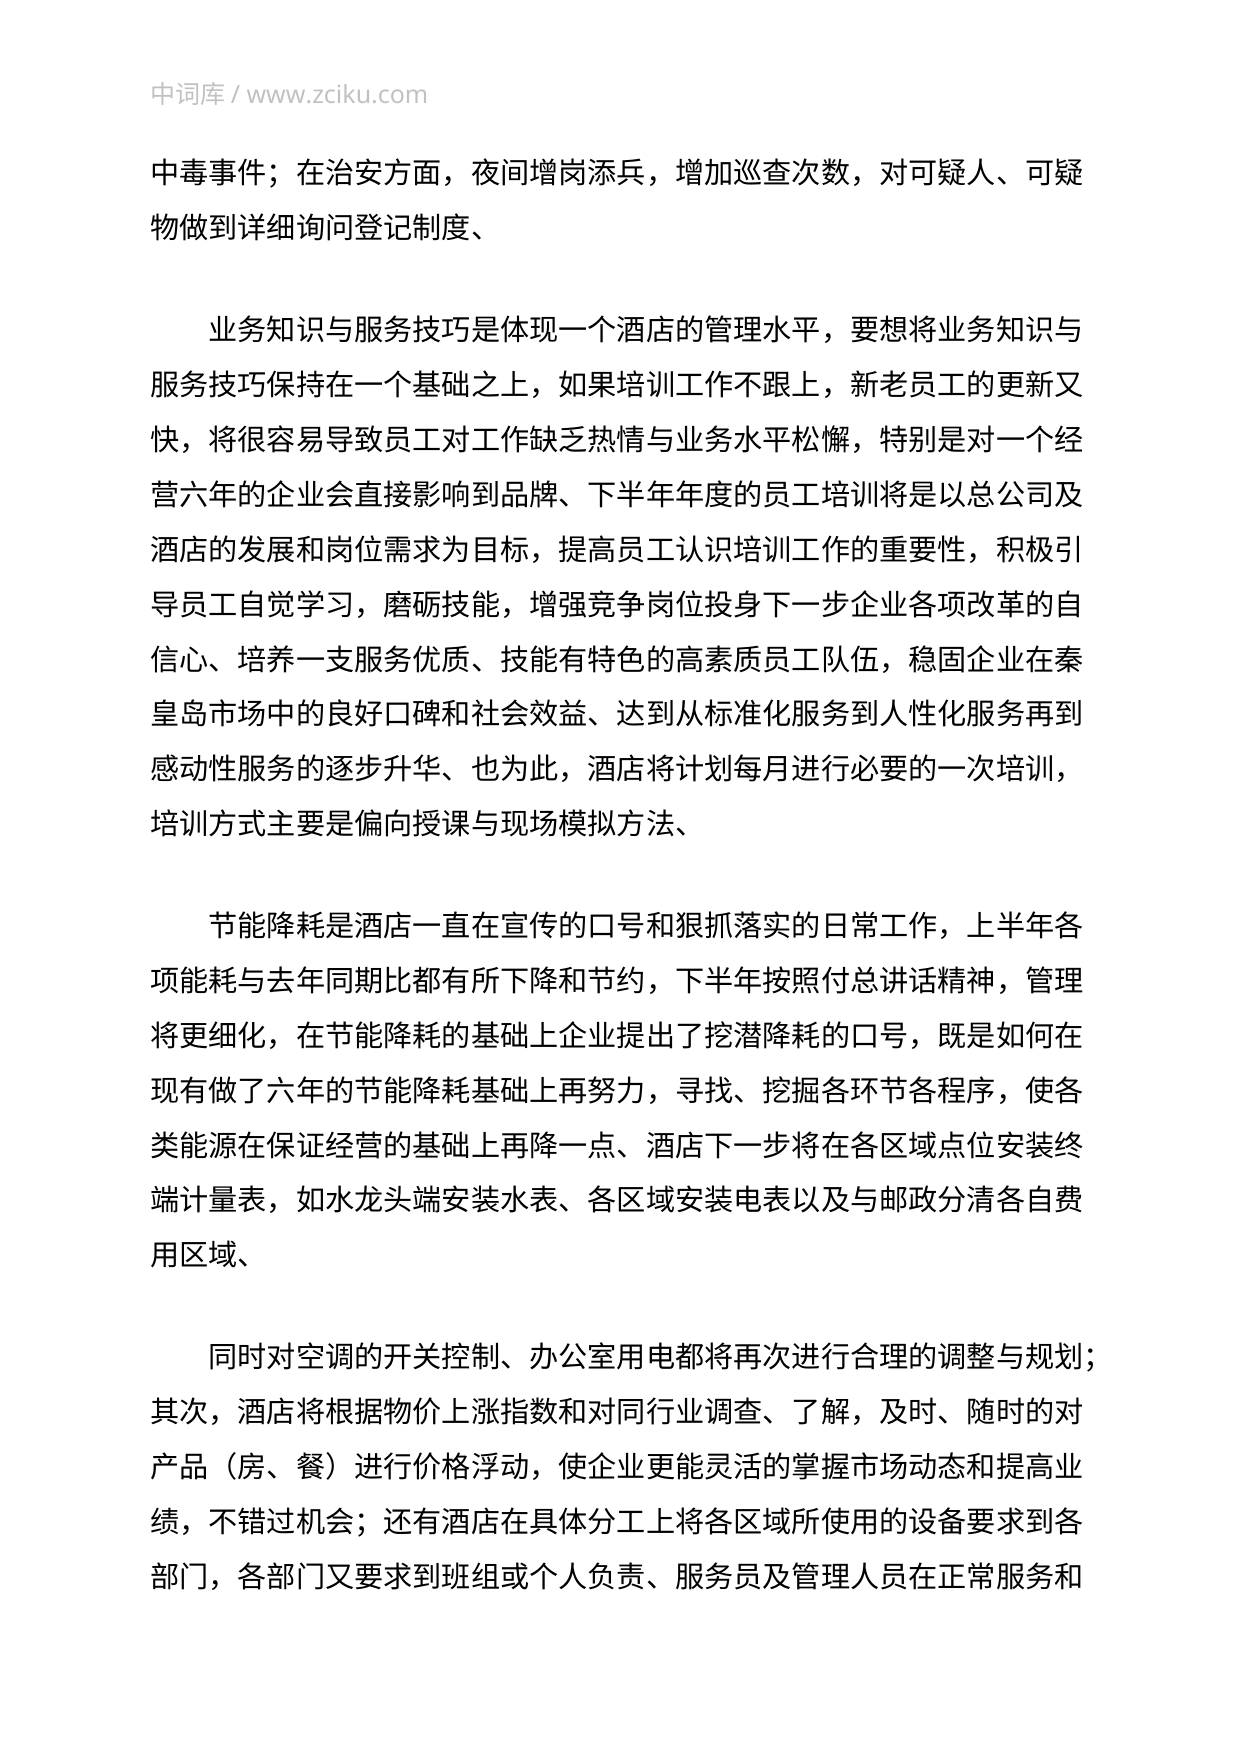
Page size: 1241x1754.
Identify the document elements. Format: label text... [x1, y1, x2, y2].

text 节能降耗是酒店一直在宣传的口号和狠抓落实的日常工作，上半年各项能耗与去年同期比都有所下降和节约，下半年按照付总讲话精神，管理将更细化，在节能降耗的基础上企业提出了挖潜降耗的口号，既是如何在现有做了六年的节能降耗基础上再努力，寻找、挖掘各环节各程序，使各类能源在保证经营的基础上再降一点、酒店下一步将在各区域点位安装终端计量表，如水龙头端安装水表、各区域安装电表以及与邮政分清各自费用区域、 [150, 902, 1090, 1274]
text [150, 1334, 1090, 1596]
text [150, 150, 1090, 247]
text 业务知识与服务技巧是体现一个酒店的管理水平，要想将业务知识与服务技巧保持在一个基础之上，如果培训工作不跟上，新老员工的更新又快，将很容易导致员工对工作缺乏热情与业务水平松懈，特别是对一个经营六年的企业会直接影响到品牌、下半年年度的员工培训将是以总公司及酒店的发展和岗位需求为目标，提高员工认识培训工作的重要性，积极引导员工自觉学习，磨砺技能，增强竞争岗位投身下一步企业各项改革的自信心、培养一支服务优质、技能有特色的高素质员工队伍，稳固企业在秦皇岛市场中的良好口碑和社会效益、达到从标准化服务到人性化服务再到感动性服务的逐步升华、也为此，酒店将计划每月进行必要的一次培训，培训方式主要是偏向授课与现场模拟方法、 [150, 307, 1090, 843]
